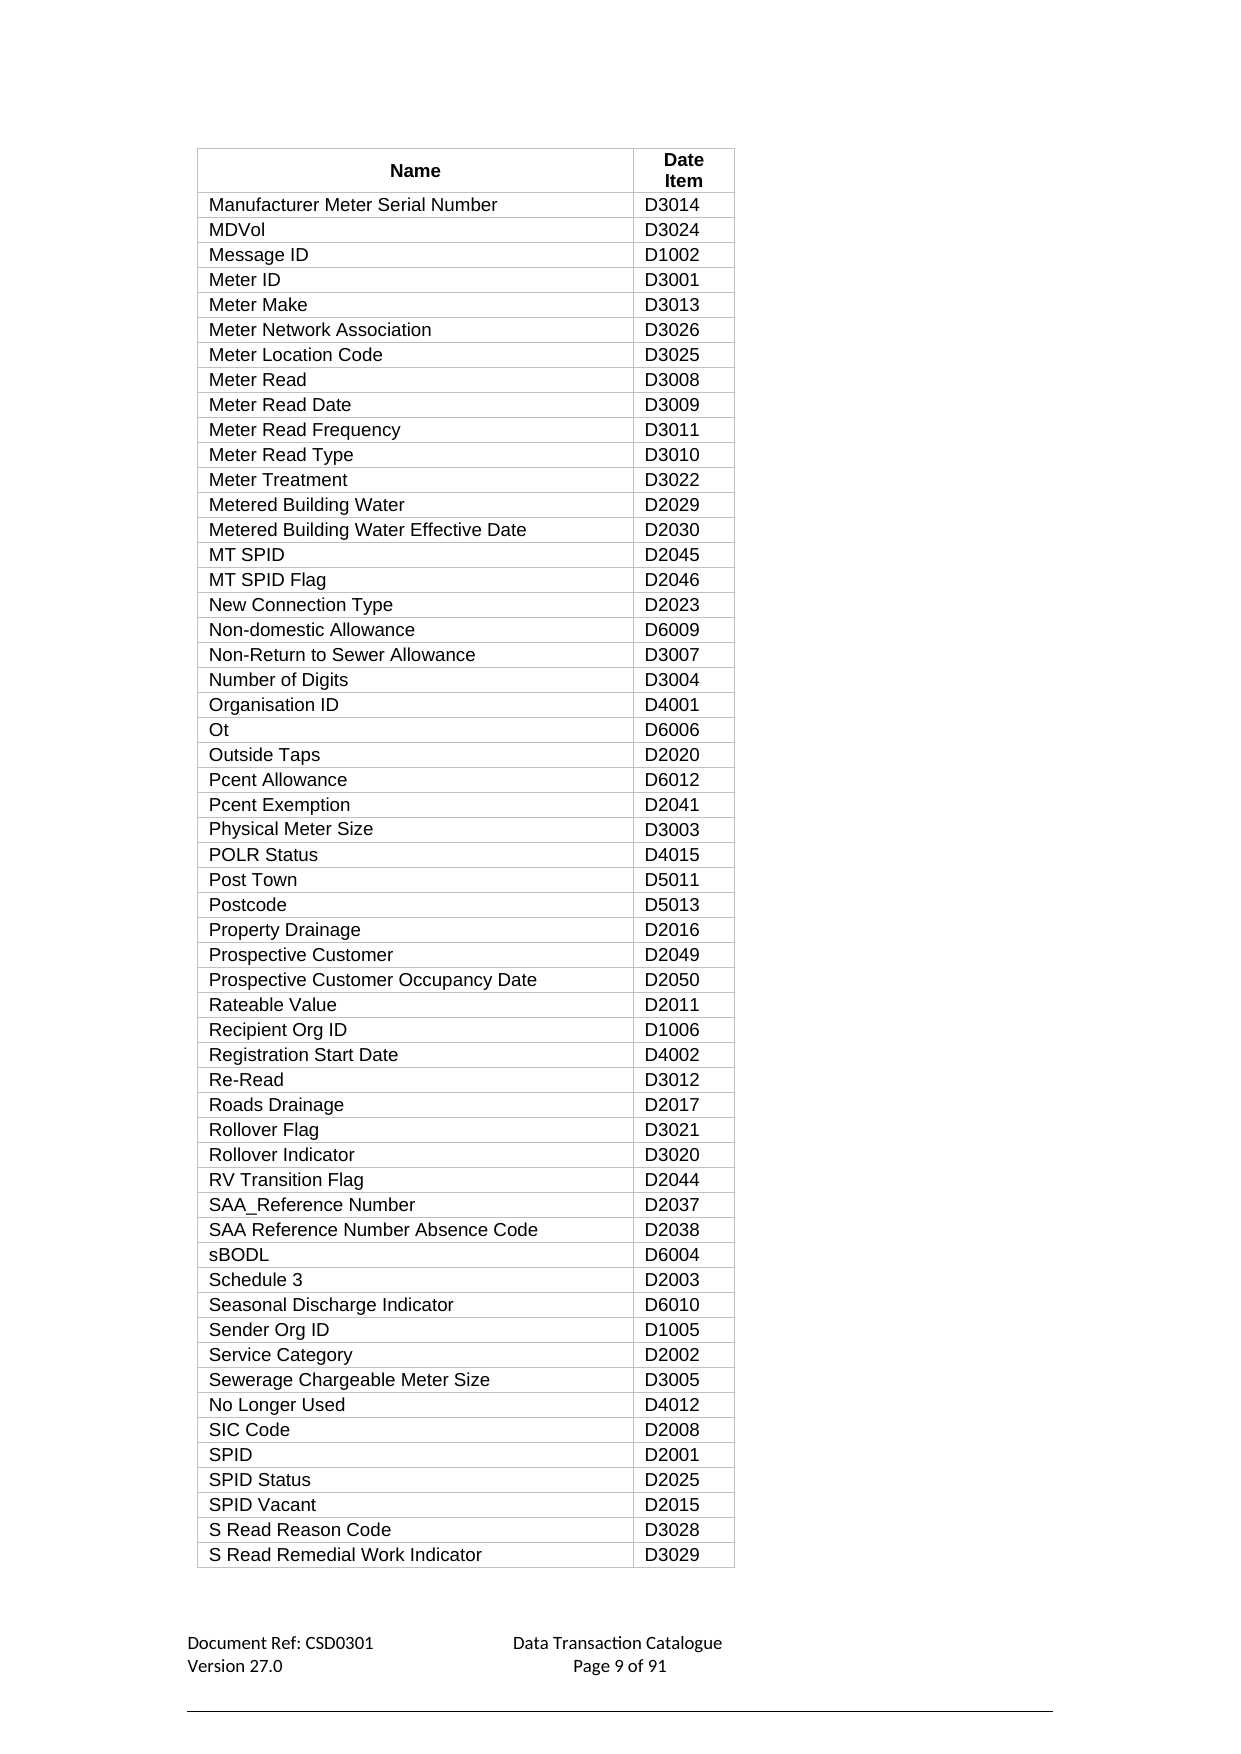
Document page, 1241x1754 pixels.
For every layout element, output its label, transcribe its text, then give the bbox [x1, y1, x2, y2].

table_cell D2008 [634, 1418, 734, 1442]
table_cell D2002 [634, 1343, 734, 1367]
table_cell Meter Location Code [198, 343, 633, 367]
table_cell Meter Network Association [198, 318, 633, 342]
table_cell D3007 [634, 643, 734, 667]
table_cell SIC Code [198, 1418, 633, 1442]
table_cell D2037 [634, 1193, 734, 1217]
table_cell Rateable Value [198, 993, 633, 1017]
table_cell Number of Digits [198, 668, 633, 692]
table_cell Prospective Customer [198, 943, 633, 967]
table_cell Meter Read [198, 368, 633, 392]
table_cell D1002 [634, 243, 734, 267]
table_cell D4012 [634, 1393, 734, 1417]
table_cell D3001 [634, 268, 734, 292]
table_cell No Longer Used [198, 1393, 633, 1417]
table_cell D3028 [634, 1518, 734, 1542]
table_cell RV Transition Flag [198, 1168, 633, 1192]
table_cell D2001 [634, 1443, 734, 1467]
table_cell MT SPID Flag [198, 568, 633, 592]
table_cell Meter Treatment [198, 468, 633, 492]
table_cell Ot [198, 718, 633, 742]
table_cell D2016 [634, 918, 734, 942]
table_cell Meter Make [198, 293, 633, 317]
table_cell D3026 [634, 318, 734, 342]
table_cell SAA Reference Number Absence Code [198, 1218, 633, 1242]
table_cell SPID [198, 1443, 633, 1467]
table_cell Message ID [198, 243, 633, 267]
table_cell D3025 [634, 343, 734, 367]
table_cell D2045 [634, 543, 734, 567]
table_cell SAA_Reference Number [198, 1193, 633, 1217]
table_cell D2015 [634, 1493, 734, 1517]
table_cell D3020 [634, 1143, 734, 1167]
table_cell D2029 [634, 493, 734, 517]
table_cell D2049 [634, 943, 734, 967]
table_cell Sender Org ID [198, 1318, 633, 1342]
table_cell D5013 [634, 893, 734, 917]
table_cell D3004 [634, 668, 734, 692]
table_cell D4015 [634, 843, 734, 867]
table_cell D3011 [634, 418, 734, 442]
table_cell D2046 [634, 568, 734, 592]
table_header Date Item [634, 149, 734, 192]
table_cell D6006 [634, 718, 734, 742]
table_cell Seasonal Discharge Indicator [198, 1293, 633, 1317]
table_cell D2038 [634, 1218, 734, 1242]
table_cell [198, 868, 633, 892]
table_cell D5011 [634, 868, 734, 892]
table_cell D3003 [634, 818, 734, 842]
table_cell D3022 [634, 468, 734, 492]
table_cell Prospective Customer Occupancy Date [198, 968, 633, 992]
table_header Name [198, 149, 633, 192]
table_cell D3012 [634, 1068, 734, 1092]
table_cell D3005 [634, 1368, 734, 1392]
table_cell Metered Building Water Effective Date [198, 518, 633, 542]
table_cell D2050 [634, 968, 734, 992]
table_cell D6009 [634, 618, 734, 642]
table_cell D2030 [634, 518, 734, 542]
table_cell D6004 [634, 1243, 734, 1267]
table_cell Organisation ID [198, 693, 633, 717]
table_cell Meter Read Date [198, 393, 633, 417]
table_cell SPID Status [198, 1468, 633, 1492]
table_cell Sewerage Chargeable Meter Size [198, 1368, 633, 1392]
table_cell POLR Status [198, 843, 633, 867]
table_cell D2017 [634, 1093, 734, 1117]
table_cell Service Category [198, 1343, 633, 1367]
table_cell Manufacturer Meter Serial Number [198, 193, 633, 217]
table_cell Meter Read Type [198, 443, 633, 467]
table_cell Outside Taps [198, 743, 633, 767]
table_cell D3014 [634, 193, 734, 217]
table_cell Meter ID [198, 268, 633, 292]
table_cell Property Drainage [198, 918, 633, 942]
table_cell D3029 [634, 1543, 734, 1567]
table_cell SPID Vacant [198, 1493, 633, 1517]
table_cell Physical Meter Size [198, 818, 633, 842]
table_cell S Read Reason Code [198, 1518, 633, 1542]
table_cell D1005 [634, 1318, 734, 1342]
table_cell D3010 [634, 443, 734, 467]
table_cell D6012 [634, 768, 734, 792]
table_cell Recipient Org ID [198, 1018, 633, 1042]
table_cell D1006 [634, 1018, 734, 1042]
table_cell Schedule 3 [198, 1268, 633, 1292]
table_cell D3024 [634, 218, 734, 242]
table_cell D2003 [634, 1268, 734, 1292]
table_cell D3009 [634, 393, 734, 417]
table_cell D3021 [634, 1118, 734, 1142]
table_cell D2020 [634, 743, 734, 767]
table_cell D6010 [634, 1293, 734, 1317]
table_cell Rollover Indicator [198, 1143, 633, 1167]
table_cell D2044 [634, 1168, 734, 1192]
table_cell D2023 [634, 593, 734, 617]
table_cell MT SPID [198, 543, 633, 567]
table_cell Pcent Allowance [198, 768, 633, 792]
table_cell D2025 [634, 1468, 734, 1492]
table_cell Re-Read [198, 1068, 633, 1092]
table_cell Non-Return to Sewer Allowance [198, 643, 633, 667]
table_cell Metered Building Water [198, 493, 633, 517]
table_cell D3013 [634, 293, 734, 317]
table_cell Non-domestic Allowance [198, 618, 633, 642]
table_cell D2011 [634, 993, 734, 1017]
table_cell D2041 [634, 793, 734, 817]
table_cell S Read Remedial Work Indicator [198, 1543, 633, 1567]
table_cell MDVol [198, 218, 633, 242]
table_cell New Connection Type [198, 593, 633, 617]
table_cell Registration Start Date [198, 1043, 633, 1067]
table_cell D3008 [634, 368, 734, 392]
table_cell Pcent Exemption [198, 793, 633, 817]
table_cell sBODL [198, 1243, 633, 1267]
table_cell D4002 [634, 1043, 734, 1067]
table_cell Roads Drainage [198, 1093, 633, 1117]
table_cell Meter Read Frequency [198, 418, 633, 442]
table_cell D4001 [634, 693, 734, 717]
table_cell Postcode [198, 893, 633, 917]
table_cell Rollover Flag [198, 1118, 633, 1142]
